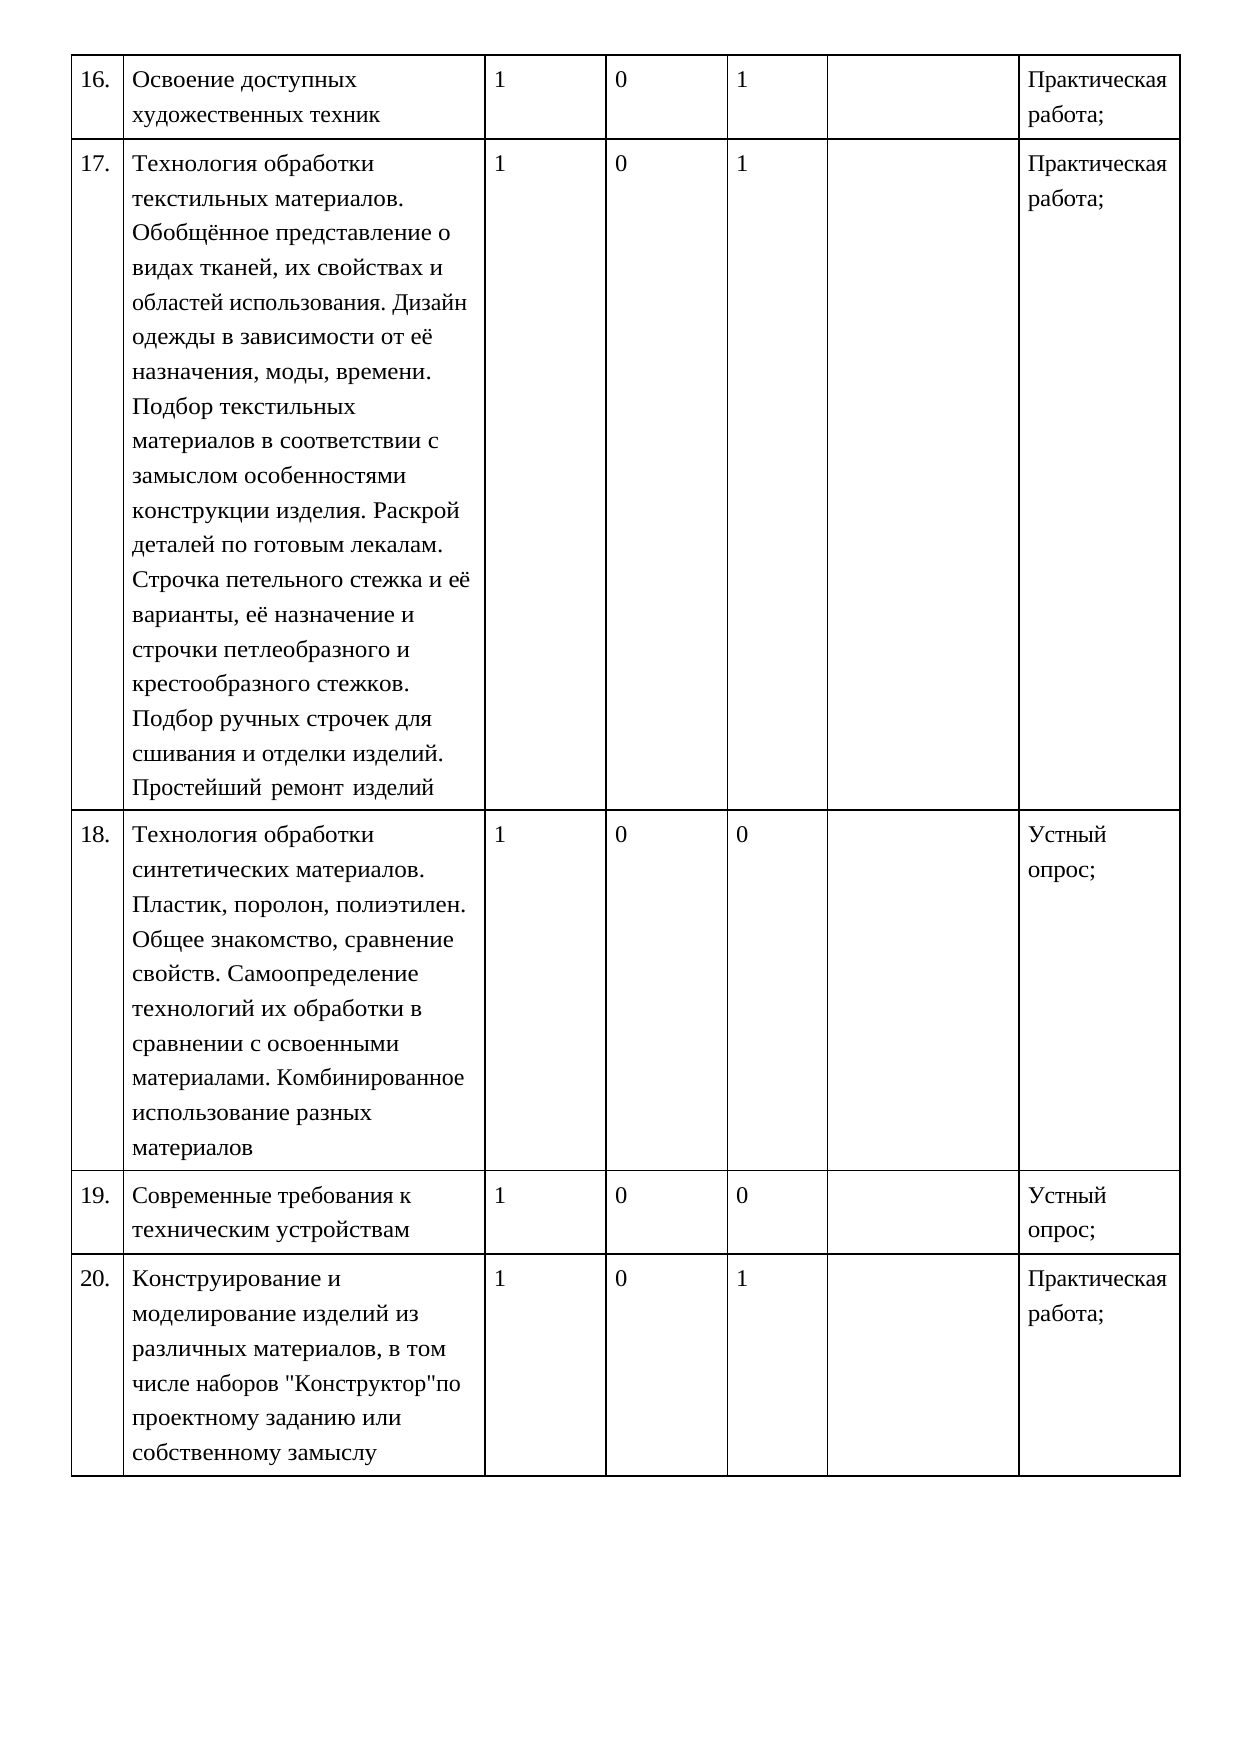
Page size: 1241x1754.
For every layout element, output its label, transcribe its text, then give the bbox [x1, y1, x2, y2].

table_cell [828, 140, 1018, 809]
table_cell 0 [607, 1255, 727, 1475]
table_cell Практическая работа; [1020, 1255, 1179, 1475]
table_header Освоение доступных художественных техник [124, 56, 484, 138]
table_cell 1 [486, 1171, 605, 1253]
table_cell Устный опрос; [1020, 1171, 1179, 1253]
table_cell Устный опрос; [1020, 811, 1179, 1170]
table_header 0 [607, 56, 727, 138]
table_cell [1020, 140, 1179, 809]
table_cell 0 [728, 1171, 827, 1253]
table_cell 0 [607, 140, 727, 809]
table_cell 0 [607, 1171, 727, 1253]
table_cell Технология обработки синтетических материалов. Пластик, поролон, полиэтилен. Общее знакомство, сравнение свойств. Самоопределение технологий их обработки в сравнении с освоенными материалами. Комбинированное использование разных материалов [124, 811, 484, 1170]
table_cell Конструирование и моделирование изделий из различных материалов, в том числе наборов "Конструктор"по проектному заданию или собственному замыслу [124, 1255, 484, 1475]
table_cell [828, 1171, 1018, 1253]
table_cell 0 [728, 811, 827, 1170]
table_cell 19. [72, 1171, 123, 1253]
table_cell 17. [72, 140, 123, 809]
table_cell Технология обработки текстильных материалов. Обобщённое представление о видах тканей, их свойствах и областей использования. Дизайн одежды в зависимости от её назначения, моды, времени. Подбор текстильных материалов в соответствии с замыслом особенностями конструкции изделия. Раскрой деталей по готовым лекалам. Строчка петельного стежка и её варианты, её назначение и строчки петлеобразного и крестообразного стежков. Подбор ручных строчек для сшивания и отделки изделий. Простейший ремонт изделий [124, 140, 484, 809]
table_cell 18. [72, 811, 123, 1170]
table_header 16. [72, 56, 123, 138]
table_header [828, 56, 1018, 138]
table_cell 1 [486, 1255, 605, 1475]
table_header 1 [728, 56, 827, 138]
table_cell 1 [486, 140, 605, 809]
table_header Практическая работа; [1020, 56, 1179, 138]
table_cell [828, 811, 1018, 1170]
table_cell [828, 1255, 1018, 1475]
table_header 1 [486, 56, 605, 138]
table_cell Современные требования к техническим устройствам [124, 1171, 484, 1253]
table_cell 1 [486, 811, 605, 1170]
table_cell 20. [72, 1255, 123, 1475]
table_cell 1 [728, 1255, 827, 1475]
table_cell 0 [607, 811, 727, 1170]
table_cell 1 [728, 140, 827, 809]
